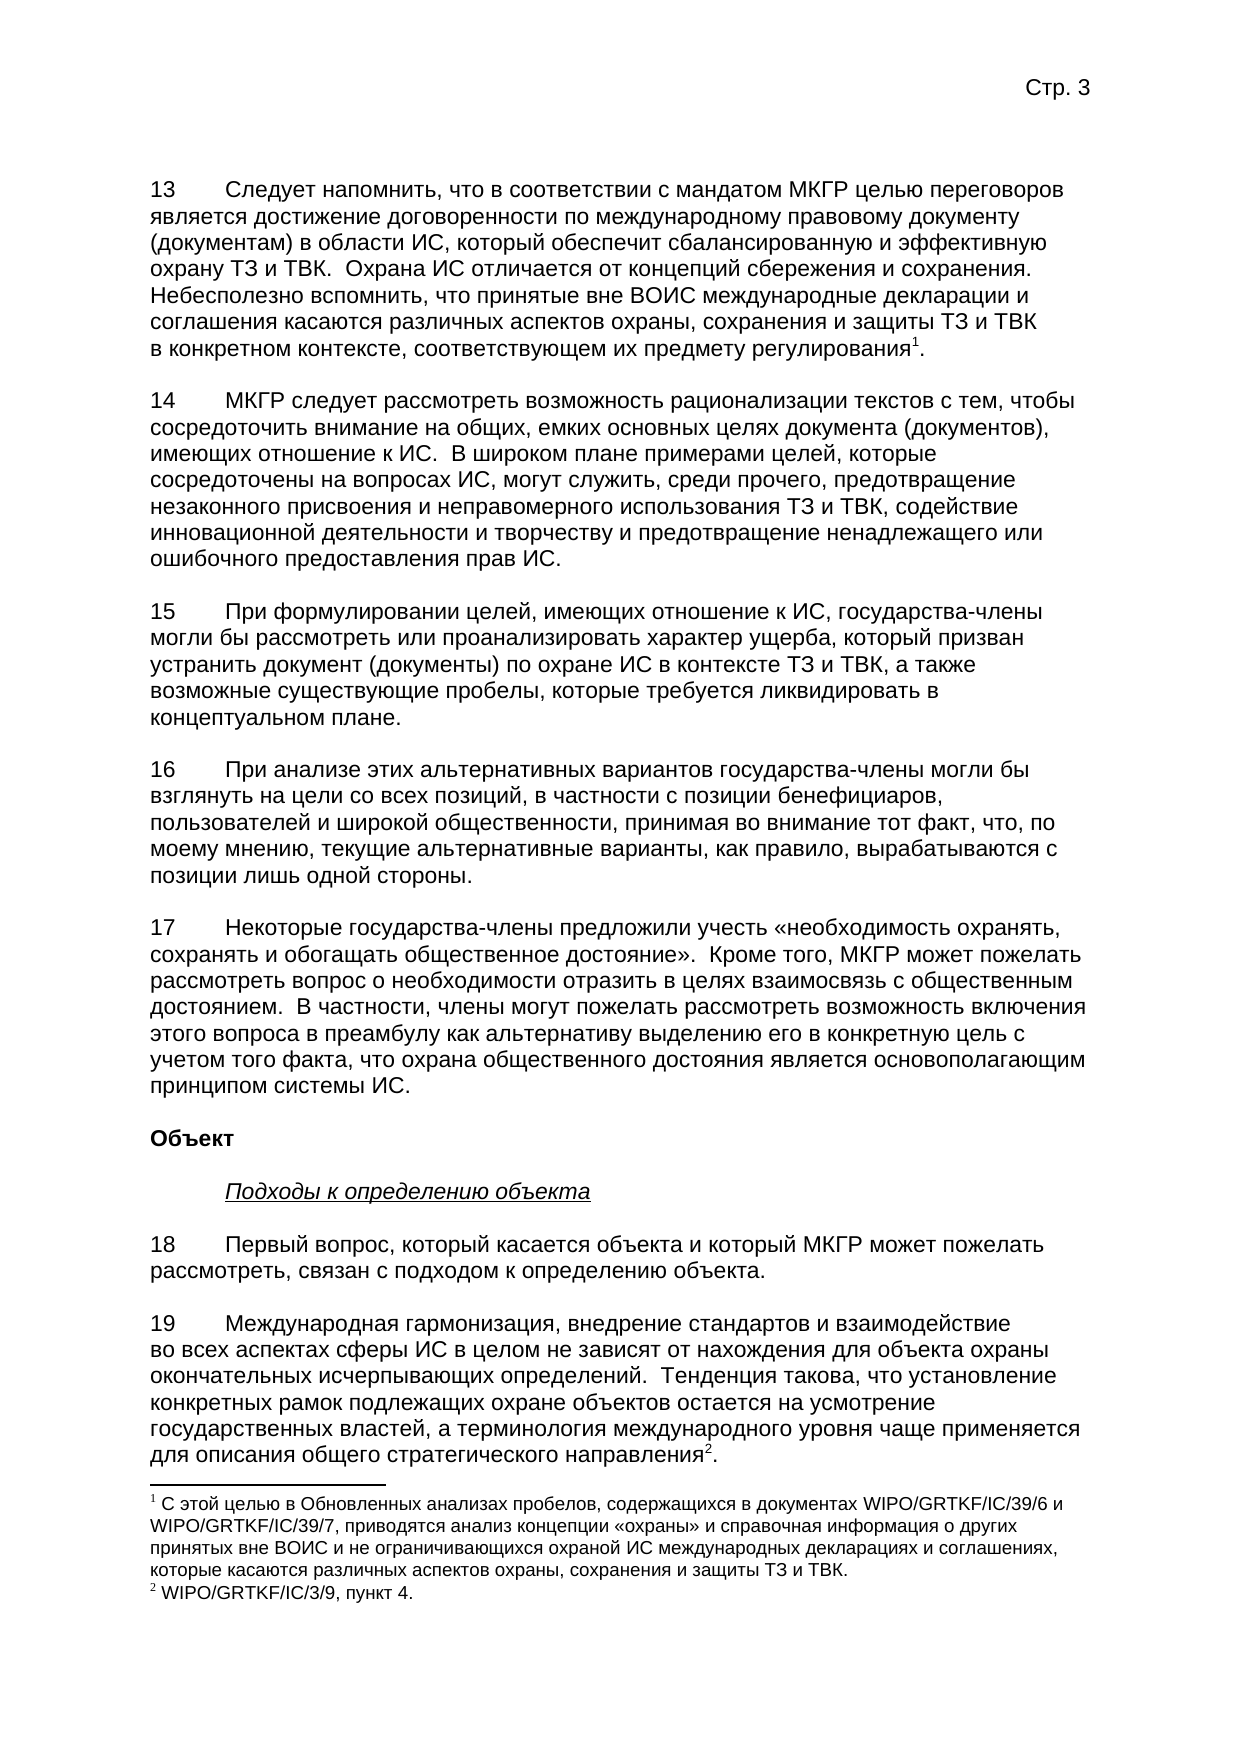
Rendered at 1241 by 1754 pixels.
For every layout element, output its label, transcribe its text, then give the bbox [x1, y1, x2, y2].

text При анализе этих альтернативных вариантов государства-члены могли бы взглянуть на цели со всех позиций, в частности с позиции бенефициаров, пользователей и широкой общественности, принимая во внимание тот факт, что, по моему мнению, текущие альтернативные варианты, как правило, вырабатываются с позиции лишь одной стороны. [150, 756, 1090, 888]
text Подходы к определению объекта [225, 1178, 1090, 1204]
text Объект [150, 1125, 1090, 1151]
text Следует напомнить, что в соответствии с мандатом МКГР целью переговоров является достижение договоренности по международному правовому документу (документам) в области ИС, который обеспечит сбалансированную и эффективную охрану ТЗ и ТВК. Охрана ИС отличается от концепций сбережения и сохранения. Небесполезно вспомнить, что принятые вне ВОИС международные декларации и соглашения касаются различных аспектов охраны, сохранения и защиты ТЗ и ТВК в конкретном контексте, соответствующем их предмету регулирования. [150, 176, 1090, 361]
text МКГР следует рассмотреть возможность рационализации текстов с тем, чтобы сосредоточить внимание на общих, емких основных целях документа (документов), имеющих отношение к ИС. В широком плане примерами целей, которые сосредоточены на вопросах ИС, могут служить, среди прочего, предотвращение незаконного присвоения и неправомерного использования ТЗ и ТВК, содействие инновационной деятельности и творчеству и предотвращение ненадлежащего или ошибочного предоставления прав ИС. [150, 387, 1090, 572]
text При формулировании целей, имеющих отношение к ИС, государства-члены могли бы рассмотреть или проанализировать характер ущерба, который призван устранить документ (документы) по охране ИС в контексте ТЗ и ТВК, а также возможные существующие пробелы, которые требуется ликвидировать в концептуальном плане. [150, 598, 1090, 730]
text Международная гармонизация, внедрение стандартов и взаимодействие во всех аспектах сферы ИС в целом не зависят от нахождения для объекта охраны окончательных исчерпывающих определений. Тенденция такова, что установление конкретных рамок подлежащих охране объектов остается на усмотрение государственных властей, а терминология международного уровня чаще применяется для описания общего стратегического направления. [150, 1309, 1090, 1468]
text Первый вопрос, который касается объекта и который МКГР может пожелать рассмотреть, связан с подходом к определению объекта. [150, 1231, 1090, 1283]
text Некоторые государства-члены предложили учесть «необходимость охранять, сохранять и обогащать общественное достояние». Кроме того, МКГР может пожелать рассмотреть вопрос о необходимости отразить в целях взаимосвязь с общественным достоянием. В частности, члены могут пожелать рассмотреть возможность включения этого вопроса в преамбулу как альтернативу выделению его в конкретную цель с учетом того факта, что охрана общественного достояния является основополагающим принципом системы ИС. [150, 914, 1090, 1099]
